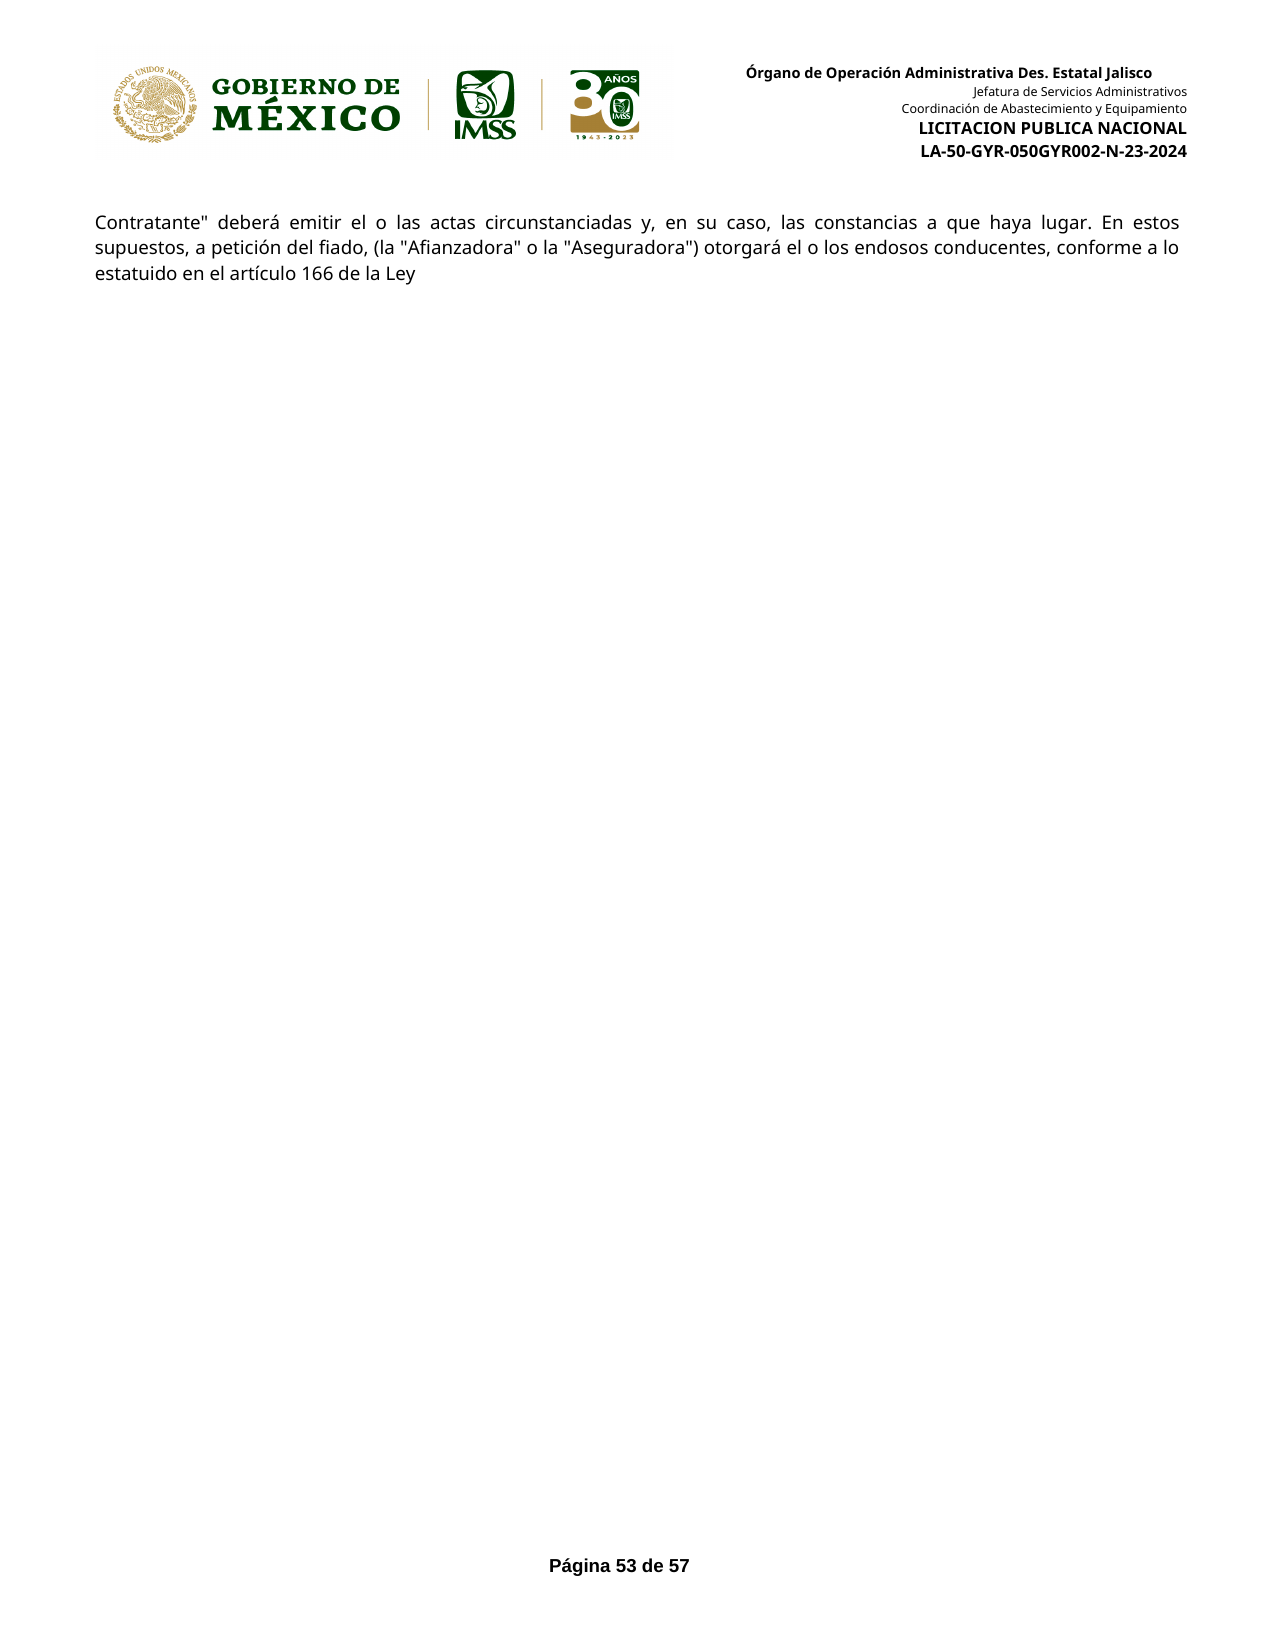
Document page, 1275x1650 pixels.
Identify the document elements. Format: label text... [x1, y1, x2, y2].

picture [94, 44, 674, 160]
